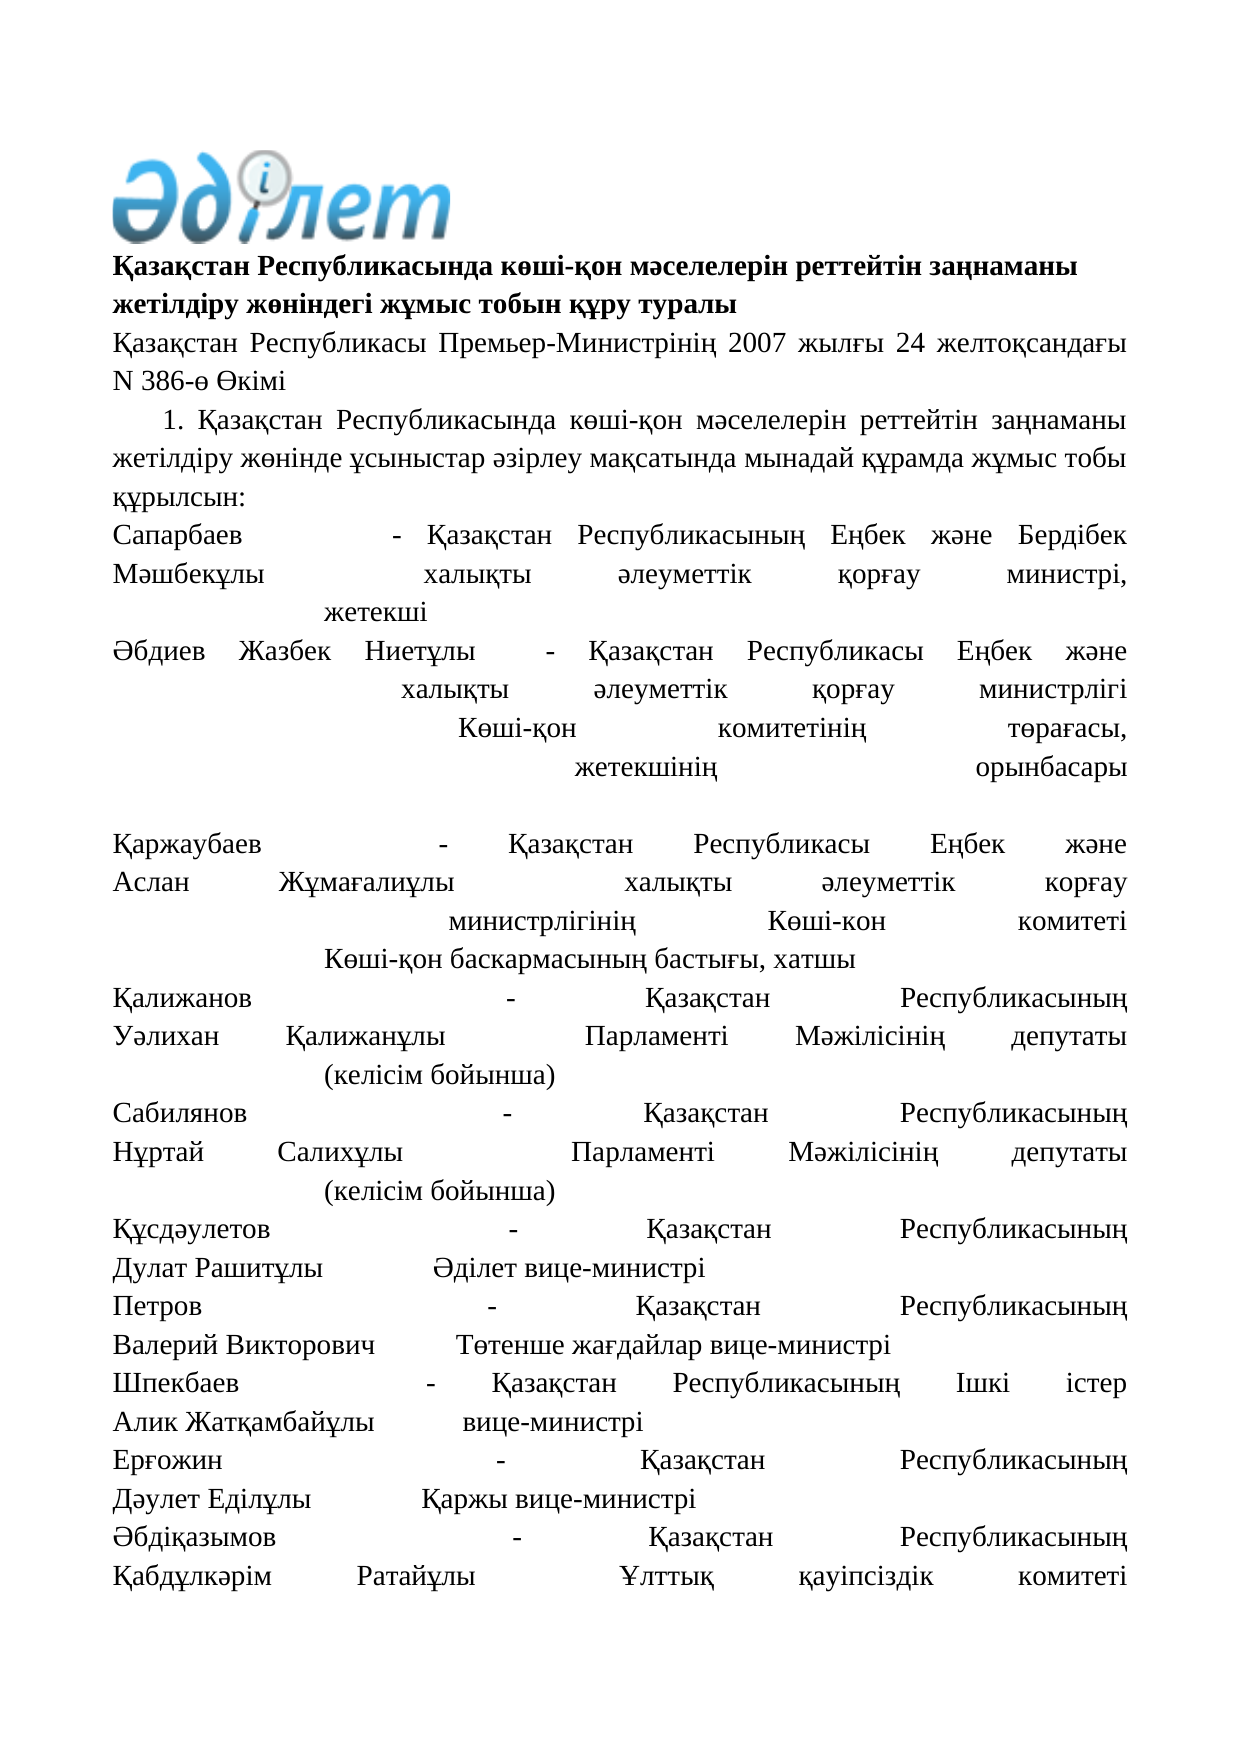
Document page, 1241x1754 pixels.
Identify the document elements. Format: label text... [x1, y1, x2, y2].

picture [112, 150, 451, 244]
text Сабилянов - Қазақстан Республикасының Нұртай Салихұлы Парламенті Мәжілісінің депутаты (келісім бойынша) [112, 1096, 1128, 1206]
text Ерғожин - Қазақстан Республикасының Дәулет Еділұлы Қаржы вице-министрі [112, 1442, 1128, 1514]
text Қалижанов - Қазақстан Республикасының Уәлихан Қалижанұлы Парламенті Мәжілісінің депутаты (келісім бойынша) [112, 980, 1128, 1091]
text 1. Қазақстан Республикасында көші-қон мәселелерін реттейтін заңнаманы жетілдіру жөнінде ұсыныстар әзірлеу мақсатында мынадай құрамда жұмыс тобы құрылсын: [112, 402, 1128, 512]
text Шпекбаев - Қазақстан Республикасының Ішкі істер Алик Жатқамбайұлы вице-министрі [112, 1365, 1128, 1437]
text Қазақстан Республикасында көші-қон мәселелерін реттейтін заңнаманы жетілдіру жөніндегі жұмыс тобын құру туралы [112, 248, 1128, 320]
text Әбдиев Жазбек Ниетұлы - Қазақстан Республикасы Еңбек және халықты әлеуметтік қорғау министрлігі Көші-қон комитетінің төрағасы, жетекшінің орынбасары Қаржаубаев - Қазақстан Республикасы Еңбек және Аслан Жұмағалиұлы халықты әлеуметтік корғау министрлігінің Көші-кон комитеті Көші-қон баскармасының бастығы, хатшы [112, 633, 1128, 975]
text Қазақстан Республикасы Премьер-Министрінің 2007 жылғы 24 желтоқсандағы N 386-ө Өкімі [112, 325, 1128, 397]
text Петров - Қазақстан Республикасының Валерий Викторович Төтенше жағдайлар вице-министрі [112, 1288, 1128, 1360]
text Құсдәулетов - Қазақстан Республикасының Дулат Рашитұлы Әділет вице-министрі [112, 1211, 1128, 1283]
text Сапарбаев - Қазақстан Республикасының Еңбек және Бердібек Мәшбекұлы халықты әлеуметтік қорғау министрі, жетекші [112, 517, 1128, 628]
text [112, 1519, 1128, 1592]
